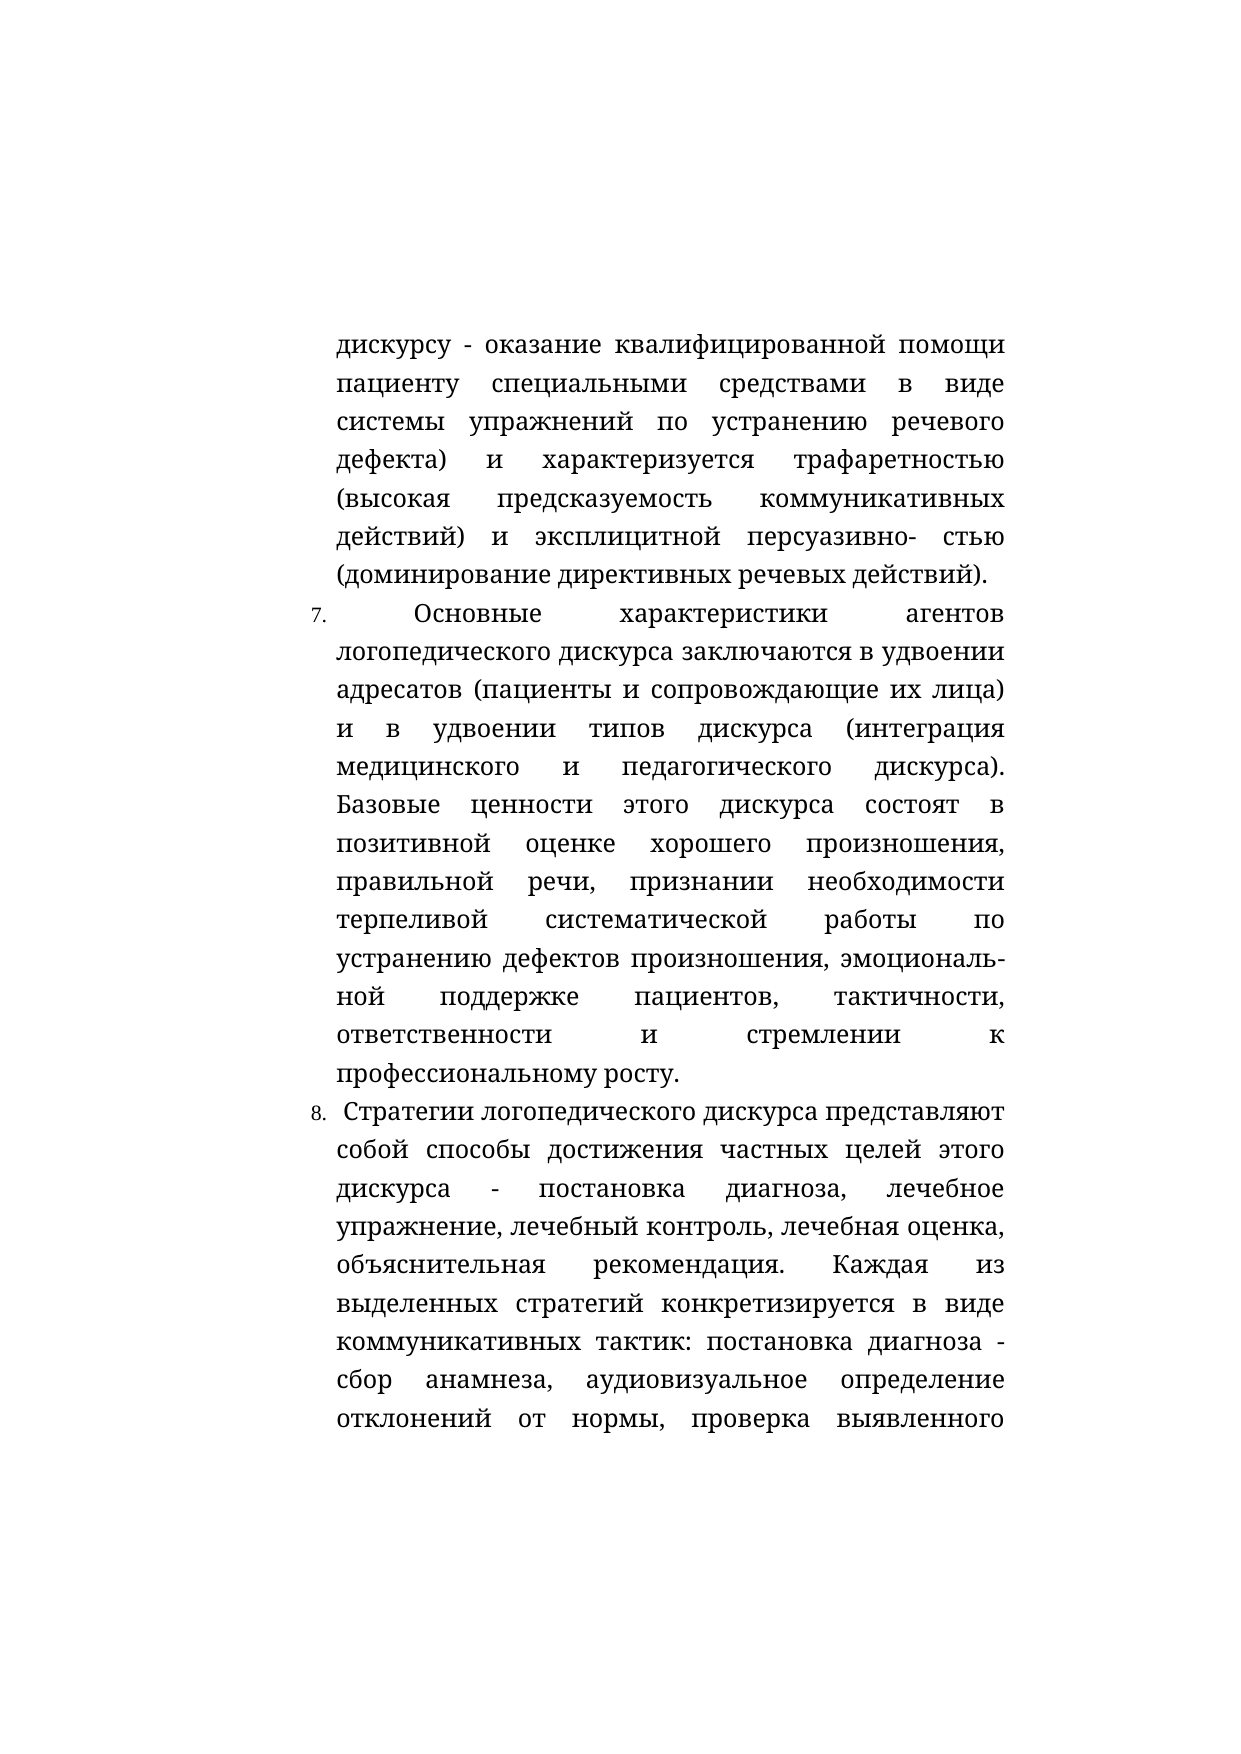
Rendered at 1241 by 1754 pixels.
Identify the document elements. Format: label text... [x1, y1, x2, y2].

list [311, 323, 1005, 592]
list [311, 1090, 1005, 1435]
list Основные характеристики агентов логопедического дискурса заключаются в удвоении адресатов (пациенты и сопровождающие их лица) и в удвоении типов дискурса (интеграция медицинского и педагогического дискурса). Базовые ценности этого дискурса состоят в позитивной оценке хорошего произношения, правильной речи, признании необходимости терпеливой систематической работы по устранению дефектов произношения, эмоциональной поддержке пациентов, тактичности, ответственности и стремлении к профессиональному росту. [311, 592, 1005, 1090]
